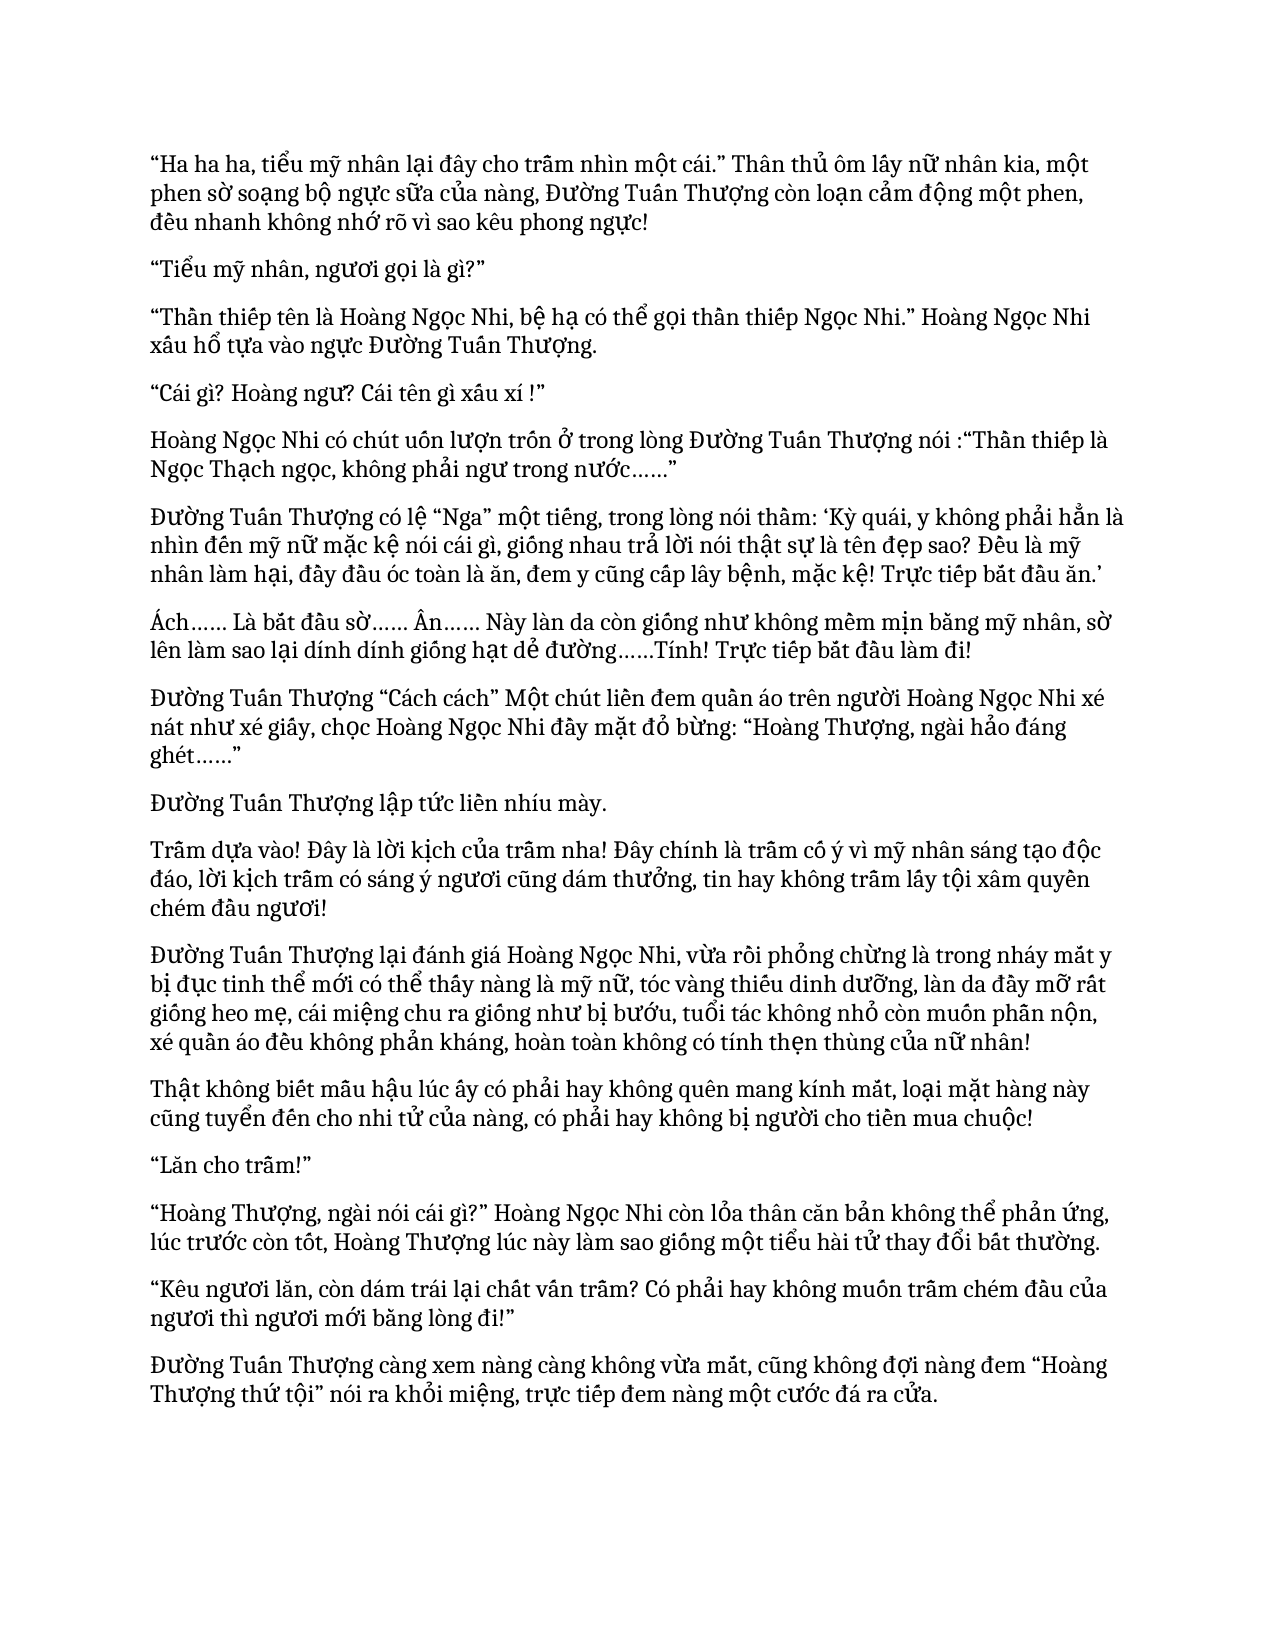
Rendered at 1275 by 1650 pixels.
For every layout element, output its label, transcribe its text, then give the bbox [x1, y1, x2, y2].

text Đường Tuấn Thượng càng xem nàng càng không vừa mắt, cũng không đợi nàng đem “Hoàng Thượng thứ tội” nói ra khỏi miệng, trực tiếp đem nàng một cước đá ra cửa. [150, 1351, 1125, 1409]
text “Tiểu mỹ nhân, ngươi gọi là gì?” [150, 255, 1125, 284]
text “Cái gì? Hoàng ngư? Cái tên gì xấu xí !” [150, 379, 1125, 407]
text “Kêu ngươi lăn, còn dám trái lại chất vấn trẫm? Có phải hay không muốn trẫm chém đầu của ngươi thì ngươi mới bằng lòng đi!” [150, 1275, 1125, 1332]
text Hoàng Ngọc Nhi có chút uốn lượn trốn ở trong lòng Đường Tuấn Thượng nói :“Thần thiếp là Ngọc Thạch ngọc, không phải ngư trong nước……” [150, 426, 1125, 484]
text Ách…… Là bắt đầu sờ…… Ân…… Này làn da còn giống như không mềm mịn bằng mỹ nhân, sờ lên làm sao lại dính dính giống hạt dẻ đường……Tính! Trực tiếp bắt đầu làm đi! [150, 607, 1125, 665]
text “Lăn cho trẫm!” [150, 1151, 1125, 1180]
text Đường Tuấn Thượng lập tức liền nhíu mày. [150, 789, 1125, 817]
text Đường Tuấn Thượng lại đánh giá Hoàng Ngọc Nhi, vừa rồi phỏng chừng là trong nháy mắt y bị đục tinh thể mới có thể thấy nàng là mỹ nữ, tóc vàng thiếu dinh dưỡng, làn da đầy mỡ rất giống heo mẹ, cái miệng chu ra giống như bị bướu, tuổi tác không nhỏ còn muốn phẫn nộn, xé quần áo đều không phản kháng, hoàn toàn không có tính thẹn thùng của nữ nhân! [150, 941, 1125, 1056]
text Thật không biết mẫu hậu lúc ấy có phải hay không quên mang kính mắt, loại mặt hàng này cũng tuyển đến cho nhi tử của nàng, có phải hay không bị người cho tiền mua chuộc! [150, 1075, 1125, 1132]
text Đường Tuấn Thượng có lệ “Nga” một tiếng, trong lòng nói thầm: ‘Kỳ quái, y không phải hẳn là nhìn đến mỹ nữ mặc kệ nói cái gì, giống nhau trả lời nói thật sự là tên đẹp sao? Đều là mỹ nhân làm hại, đầy đầu óc toàn là ăn, đem y cũng cấp lây bệnh, mặc kệ! Trực tiếp bắt đầu ăn.’ [150, 502, 1125, 589]
text Đường Tuấn Thượng “Cách cách” Một chút liền đem quần áo trên người Hoàng Ngọc Nhi xé nát như xé giấy, chọc Hoàng Ngọc Nhi đầy mặt đỏ bừng: “Hoàng Thượng, ngài hảo đáng ghét……” [150, 684, 1125, 770]
text “Hoàng Thượng, ngài nói cái gì?” Hoàng Ngọc Nhi còn lỏa thân căn bản không thể phản ứng, lúc trước còn tốt, Hoàng Thượng lúc này làm sao giống một tiểu hài tử thay đổi bất thường. [150, 1199, 1125, 1256]
text “Ha ha ha, tiểu mỹ nhân lại đây cho trẫm nhìn một cái.” Thân thủ ôm lấy nữ nhân kia, một phen sờ soạng bộ ngực sữa của nàng, Đường Tuấn Thượng còn loạn cảm động một phen, đều nhanh không nhớ rõ vì sao kêu phong ngực! [150, 150, 1125, 236]
text “Thần thiếp tên là Hoàng Ngọc Nhi, bệ hạ có thể gọi thần thiếp Ngọc Nhi.” Hoàng Ngọc Nhi xấu hổ tựa vào ngực Đường Tuấn Thượng. [150, 302, 1125, 360]
text Trẫm dựa vào! Đây là lời kịch của trẫm nha! Đây chính là trẫm cố ý vì mỹ nhân sáng tạo độc đáo, lời kịch trẫm có sáng ý ngươi cũng dám thưởng, tin hay không trẫm lấy tội xâm quyền chém đầu ngươi! [150, 836, 1125, 922]
